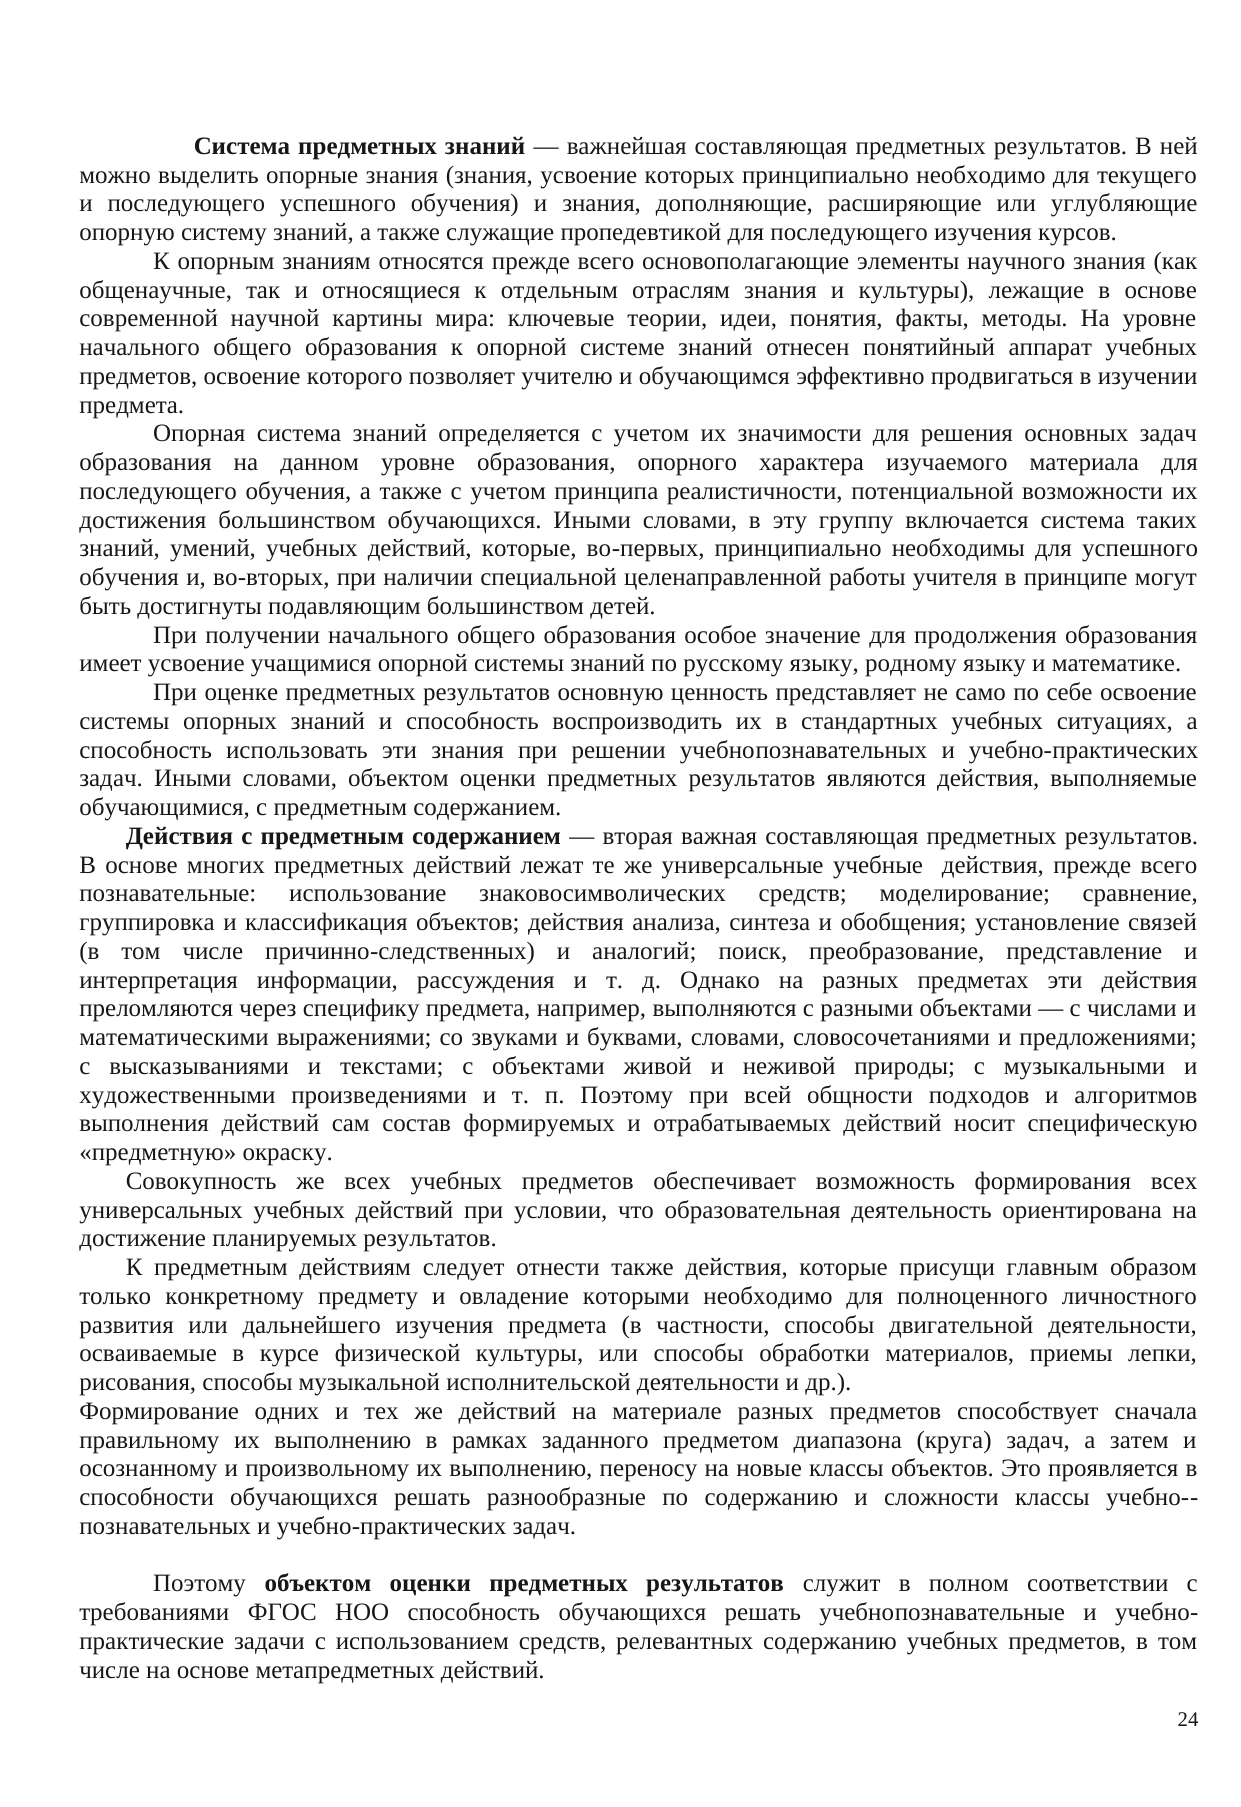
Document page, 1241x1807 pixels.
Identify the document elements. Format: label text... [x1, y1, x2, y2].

text Совокупность же всех учебных предметов обеспечивает возможность формирования всех универсальных учебных действий при условии, что образовательная деятельность ориентирована на достижение планируемых результатов. [79, 1166, 1198, 1252]
text К опорным знаниям относятся прежде всего основополагающие элементы научного знания (как общенаучные, так и относящиеся к отдельным отраслям знания и культуры), лежащие в основе современной научной картины мира: ключевые теории, идеи, понятия, факты, методы. На уровне начального общего образования к опорной системе знаний отнесен понятийный аппарат учебных предметов, освоение которого позволяет учителю и обучающимся эффективно продвигаться в изучении предмета. [79, 246, 1198, 418]
text Формирование одних и тех же действий на материале разных предметов способствует сначала правильному их выполнению в рамках заданного предметом диапазона (круга) задач, а затем и осознанному и произвольному их выполнению, переносу на новые классы объектов. Это проявляется в способности обучающихся решать разнообразные по содержанию и сложности классы учебно-познавательных и учебно-практических задач. [79, 1396, 1198, 1540]
text При получении начального общего образования особое значение для продолжения образования имеет усвоение учащимися опорной системы знаний по русскому языку, родному языку и математике. [79, 620, 1198, 677]
text Поэтому объектом оценки предметных результатов служит в полном соответствии с требованиями ФГОС НОО способность обучающихся решать учебнопознавательные и учебно-практические задачи с использованием средств, релевантных содержанию учебных предметов, в том числе на основе метапредметных действий. [79, 1568, 1198, 1683]
text При оценке предметных результатов основную ценность представляет не само по себе освоение системы опорных знаний и способность воспроизводить их в стандартных учебных ситуациях, а способность использовать эти знания при решении учебнопознавательных и учебно-практических задач. Иными словами, объектом оценки предметных результатов являются действия, выполняемые обучающимися, с предметным содержанием. [79, 677, 1198, 821]
text К предметным действиям следует отнести также действия, которые присущи главным образом только конкретному предмету и овладение которыми необходимо для полноценного личностного развития или дальнейшего изучения предмета (в частности, способы двигательной деятельности, осваиваемые в курсе физической культуры, или способы обработки материалов, приемы лепки, рисования, способы музыкальной исполнительской деятельности и др.). [79, 1252, 1198, 1396]
text Опорная система знаний определяется с учетом их значимости для решения основных задач образования на данном уровне образования, опорного характера изучаемого материала для последующего обучения, а также с учетом принципа реалистичности, потенциальной возможности их достижения большинством обучающихся. Иными словами, в эту группу включается система таких знаний, умений, учебных действий, которые, во-первых, принципиально необходимы для успешного обучения и, во-вторых, при наличии специальной целенаправленной работы учителя в принципе могут быть достигнуты подавляющим большинством детей. [79, 418, 1198, 620]
text Действия с предметным содержанием — вторая важная составляющая предметных результатов. В основе многих предметных действий лежат те же универсальные учебные действия, прежде всего познавательные: использование знаковосимволических средств; моделирование; сравнение, группировка и классификация объектов; действия анализа, синтеза и обобщения; установление связей (в том числе причинно-следственных) и аналогий; поиск, преобразование, представление и интерпретация информации, рассуждения и т. д. Однако на разных предметах эти действия преломляются через специфику предмета, например, выполняются с разными объектами — с числами и математическими выражениями; со звуками и буквами, словами, словосочетаниями и предложениями; с высказываниями и текстами; с объектами живой и неживой природы; с музыкальными и художественными произведениями и т. п. Поэтому при всей общности подходов и алгоритмов выполнения действий сам состав формируемых и отрабатываемых действий носит специфическую «предметную» окраску. [79, 821, 1198, 1166]
text Система предметных знаний — важнейшая составляющая предметных результатов. В ней можно выделить опорные знания (знания, усвоение которых принципиально необходимо для текущего и последующего успешного обучения) и знания, дополняющие, расширяющие или углубляющие опорную систему знаний, а также служащие пропедевтикой для последующего изучения курсов. [79, 131, 1198, 246]
